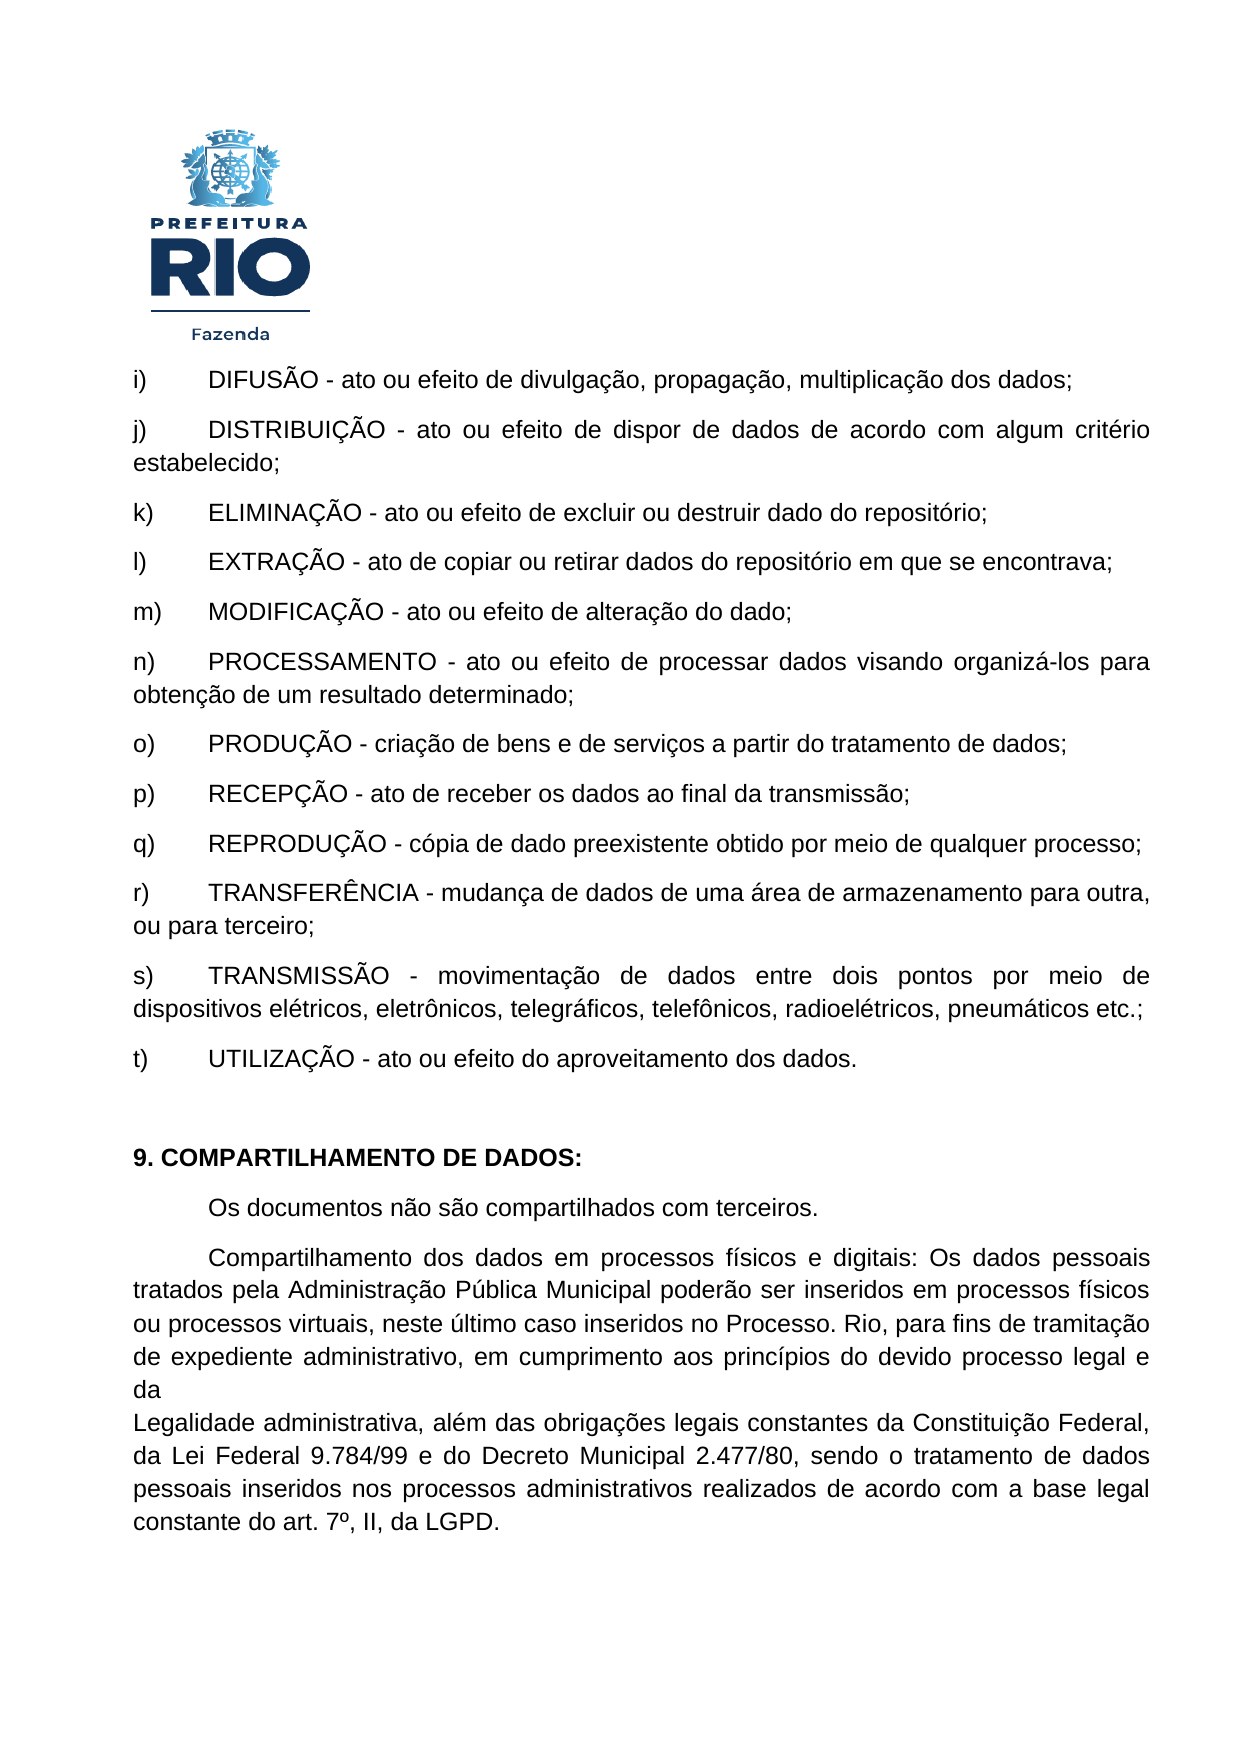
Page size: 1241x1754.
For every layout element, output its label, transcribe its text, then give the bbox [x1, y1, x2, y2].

text i) DIFUSÃO - ato ou efeito de divulgação, propagação, multiplicação dos dados; [133, 365, 1152, 394]
text m) MODIFICAÇÃO - ato ou efeito de alteração do dado; [133, 597, 1152, 626]
text Legalidade administrativa, além das obrigações legais constantes da Constituição Federal, da Lei Federal 9.784/99 e do Decreto Municipal 2.477/80, sendo o tratamento de dados pessoais inseridos nos processos administrativos realizados de acordo com a base legal constante do art. 7º, II, da LGPD. [133, 1408, 1152, 1535]
text q) REPRODUÇÃO - cópia de dado preexistente obtido por meio de qualquer processo; [133, 829, 1152, 857]
picture [132, 118, 327, 347]
text 9. COMPARTILHAMENTO DE DADOS: [133, 1143, 1152, 1172]
text p) RECEPÇÃO - ato de receber os dados ao final da transmissão; [133, 779, 1152, 808]
text l) EXTRAÇÃO - ato de copiar ou retirar dados do repositório em que se encontrava; [133, 547, 1152, 576]
text k) ELIMINAÇÃO - ato ou efeito de excluir ou destruir dado do repositório; [133, 497, 1152, 526]
text o) PRODUÇÃO - criação de bens e de serviços a partir do tratamento de dados; [133, 729, 1152, 758]
text s) TRANSMISSÃO - movimentação de dados entre dois pontos por meio de dispositivos elétricos, eletrônicos, telegráficos, telefônicos, radioelétricos, pneumáticos etc.; [133, 961, 1152, 1023]
text Compartilhamento dos dados em processos físicos e digitais: Os dados pessoais tratados pela Administração Pública Municipal poderão ser inseridos em processos físicos ou processos virtuais, neste último caso inseridos no Processo. Rio, para fins de tramitação de expediente administrativo, em cumprimento aos princípios do devido processo legal e da [133, 1242, 1152, 1403]
text r) TRANSFERÊNCIA - mudança de dados de uma área de armazenamento para outra, ou para terceiro; [133, 878, 1152, 940]
text t) UTILIZAÇÃO - ato ou efeito do aproveitamento dos dados. [133, 1044, 1152, 1072]
text Os documentos não são compartilhados com terceiros. [133, 1193, 1152, 1222]
text j) DISTRIBUIÇÃO - ato ou efeito de dispor de dados de acordo com algum critério estabelecido; [133, 415, 1152, 477]
text n) PROCESSAMENTO - ato ou efeito de processar dados visando organizá-los para obtenção de um resultado determinado; [133, 647, 1152, 708]
